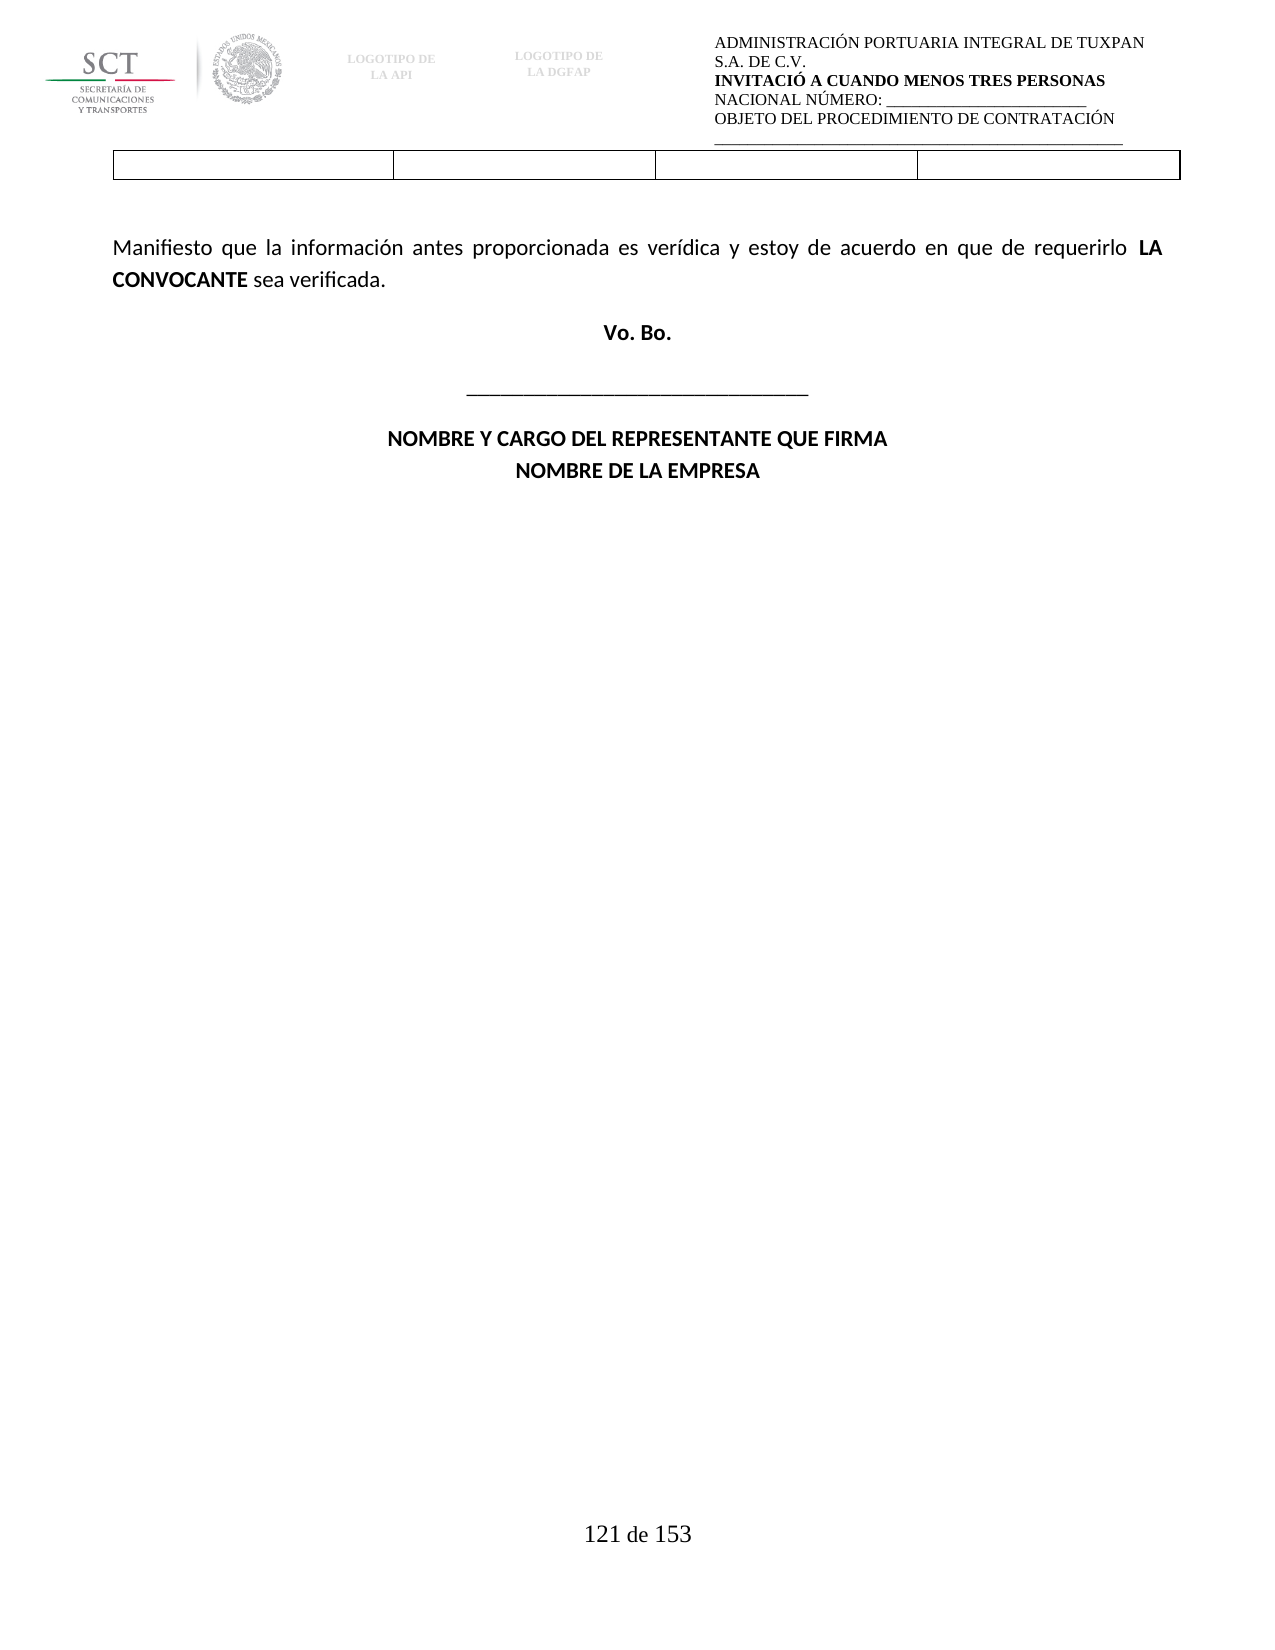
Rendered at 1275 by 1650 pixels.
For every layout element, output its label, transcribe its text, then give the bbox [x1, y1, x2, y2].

table_cell [656, 151, 917, 179]
table_cell [114, 151, 393, 179]
text Manifiesto que la información antes proporcionada es verídica y estoy de acuerdo en que de requerirlo LA CONVOCANTE sea verificada. [112, 233, 1162, 293]
text Vo. Bo. [112, 318, 1162, 346]
table_cell [918, 151, 1179, 179]
table_cell [394, 151, 655, 179]
picture [32, 21, 289, 117]
text NOMBRE Y CARGO DEL REPRESENTANTE QUE FIRMA [112, 424, 1162, 452]
text NOMBRE DE LA EMPRESA [112, 457, 1162, 484]
text ______________________________ [112, 371, 1162, 399]
